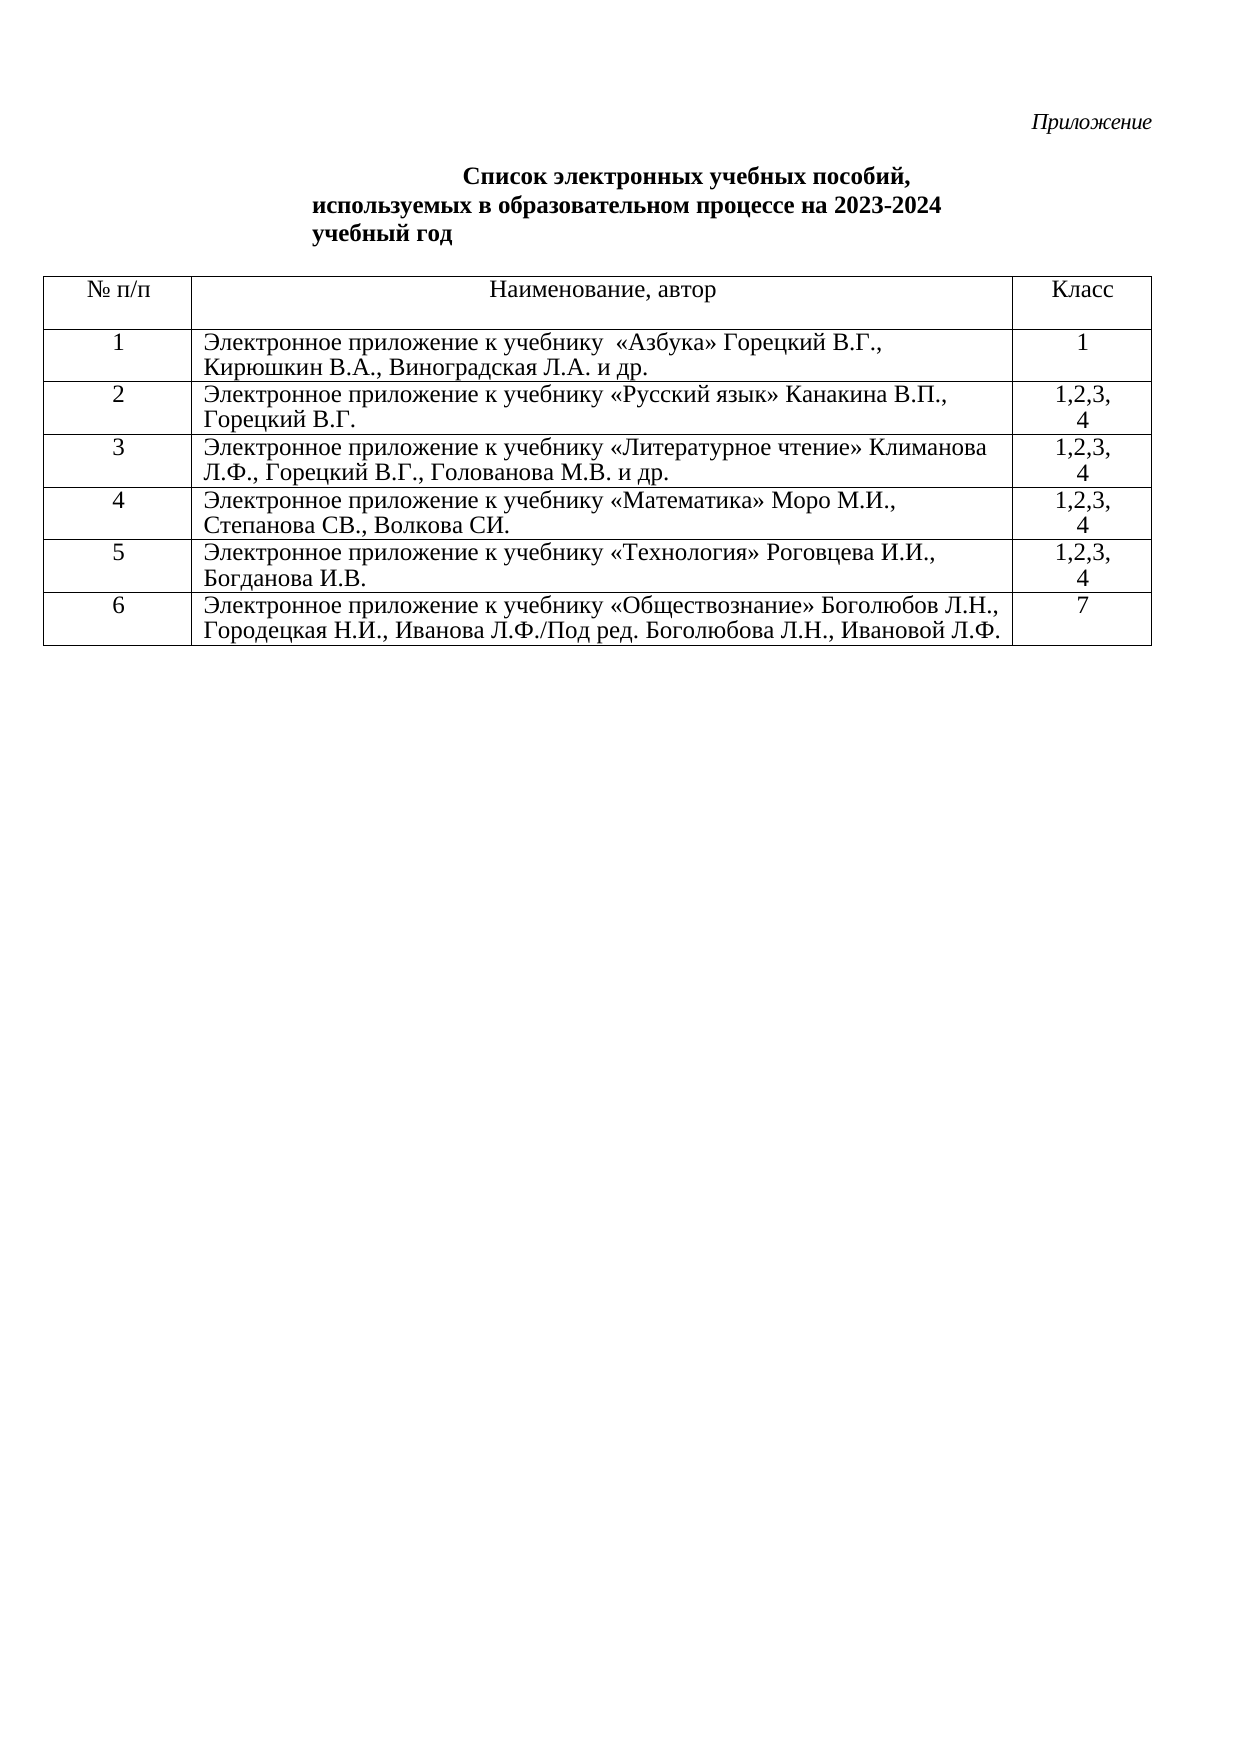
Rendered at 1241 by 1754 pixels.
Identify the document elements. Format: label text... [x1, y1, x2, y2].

table_cell Электронное приложение к учебнику «Обществознание» Боголюбов Л.Н., Городецкая Н.И., Иванова Л.Ф./Под ред. Боголюбова Л.Н., Ивановой Л.Ф. [192, 593, 1012, 645]
table_cell 7 [1013, 593, 1151, 645]
table_header Класс [1013, 277, 1151, 329]
table_cell 1,2,3,4 [1013, 488, 1151, 539]
table_cell 6 [44, 593, 191, 645]
text Список электронных учебных пособий, используемых в образовательном процессе на 2023-2024 учебный год [312, 161, 1018, 247]
table_header Наименование, автор [192, 277, 1012, 329]
table_cell Электронное приложение к учебнику «Математика» Моро М.И., Степанова СВ., Волкова СИ. [192, 488, 1012, 539]
table_cell 5 [44, 540, 191, 592]
table_cell Электронное приложение к учебнику «Русский язык» Канакина В.П., Горецкий В.Г. [192, 382, 1012, 434]
table_cell 2 [44, 382, 191, 434]
table_header № п/п [44, 277, 191, 329]
table_cell 1,2,3,4 [1013, 540, 1151, 592]
table_cell 1 [44, 330, 191, 381]
table_cell Электронное приложение к учебнику «Литературное чтение» Климанова Л.Ф., Горецкий В.Г., Голованова М.В. и др. [192, 435, 1012, 487]
table_cell 1,2,3,4 [1013, 435, 1151, 487]
text Приложение [29, 108, 1153, 134]
table_cell 3 [44, 435, 191, 487]
table_cell 4 [44, 488, 191, 539]
table_cell Электронное приложение к учебнику «Технология» Роговцева И.И., Богданова И.В. [192, 540, 1012, 592]
table_cell 1,2,3,4 [1013, 382, 1151, 434]
table_cell Электронное приложение к учебнику «Азбука» Горецкий В.Г., Кирюшкин В.А., Виноградская Л.А. и др. [192, 330, 1012, 381]
table_cell 1 [1013, 330, 1151, 381]
